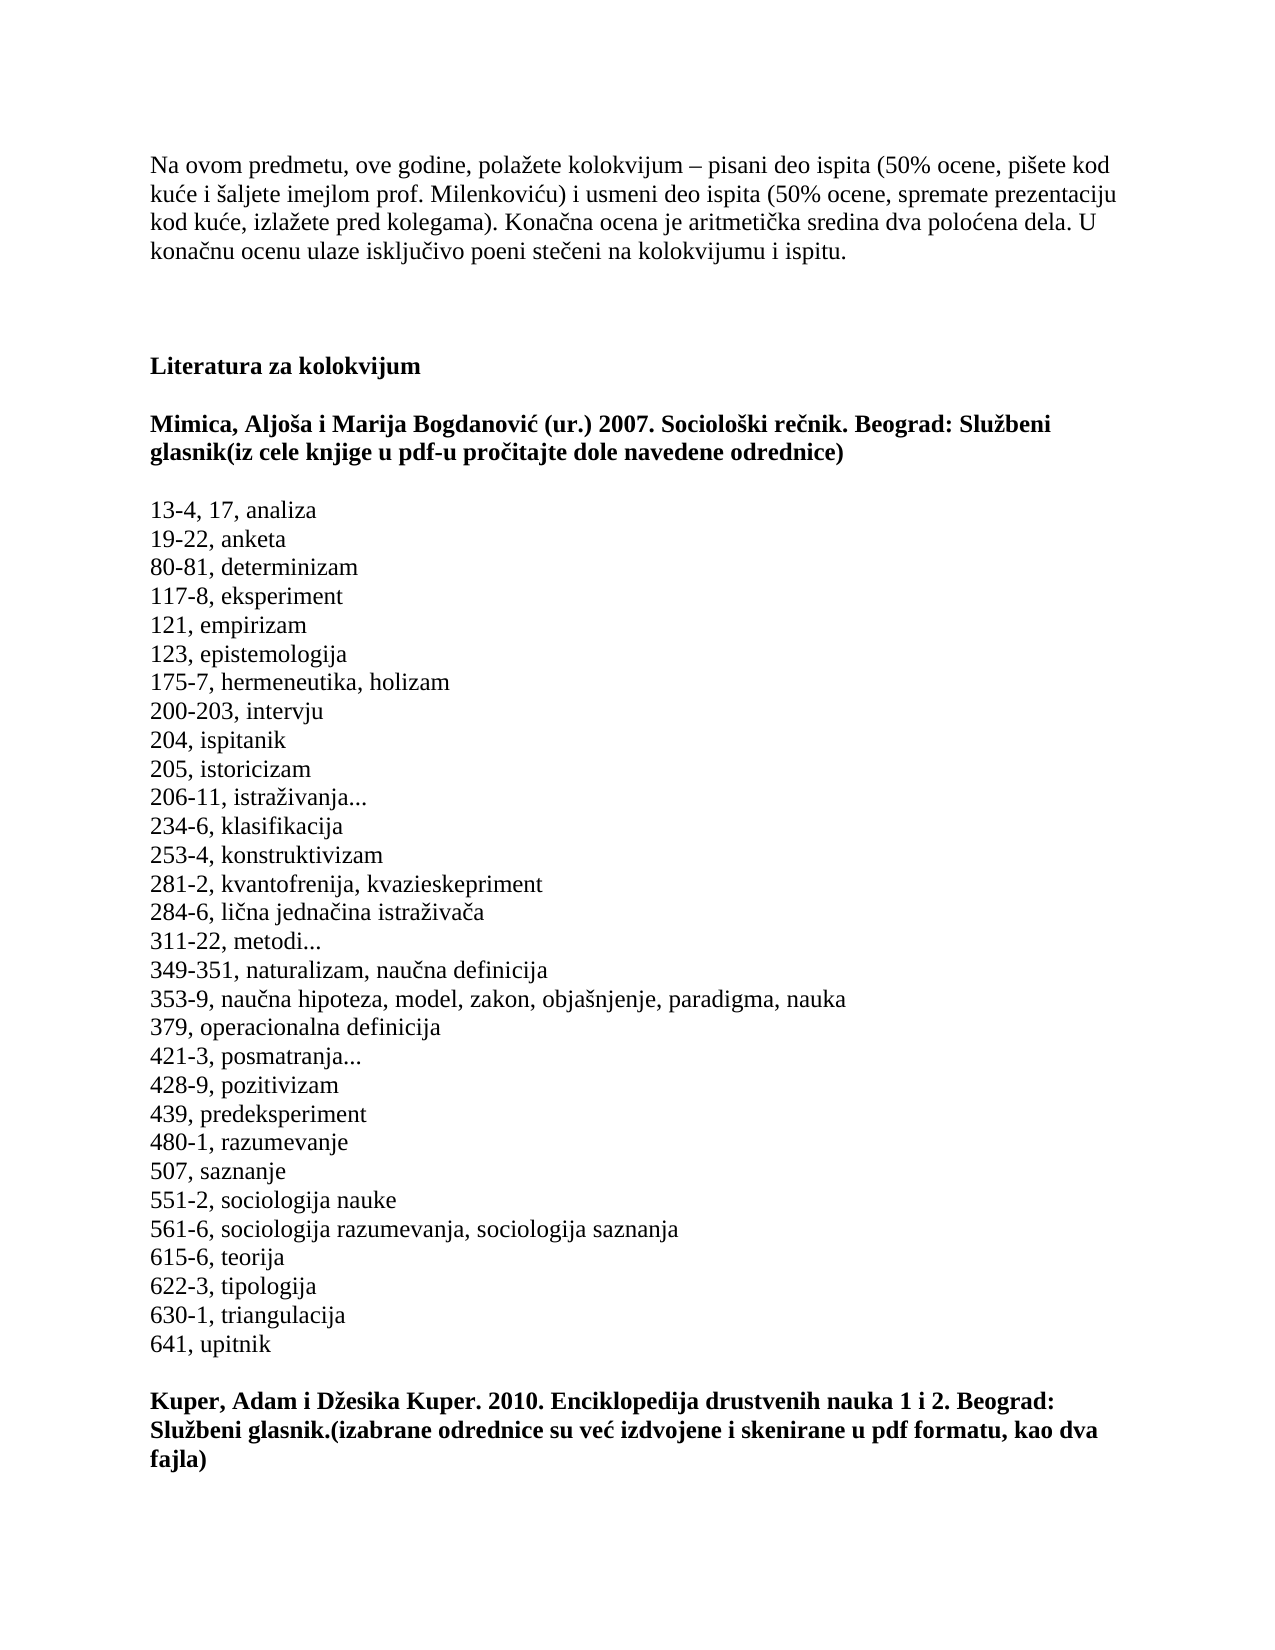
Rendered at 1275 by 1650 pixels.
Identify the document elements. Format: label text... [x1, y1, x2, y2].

text 281-2, kvantofrenija, kvazieskepriment [150, 869, 1125, 897]
text 117-8, eksperiment [150, 581, 1125, 610]
text 234-6, klasifikacija [150, 811, 1125, 840]
text 641, upitnik [150, 1329, 1125, 1357]
text 349-351, naturalizam, naučna definicija [150, 955, 1125, 984]
text 353-9, naučna hipoteza, model, zakon, objašnjenje, paradigma, nauka [150, 984, 1125, 1012]
text 200-203, intervju [150, 696, 1125, 725]
text 630-1, triangulacija [150, 1300, 1125, 1329]
text 507, saznanje [150, 1156, 1125, 1185]
text 80-81, determinizam [150, 552, 1125, 581]
text 379, operacionalna definicija [150, 1012, 1125, 1041]
text 253-4, konstruktivizam [150, 840, 1125, 869]
text 284-6, lična jednačina istraživača [150, 897, 1125, 926]
text Mimica, Aljoša i Marija Bogdanović (ur.) 2007. Sociološki rečnik. Beograd: Službeni glasnik(iz cele knjige u pdf-u pročitajte dole navedene odrednice) [150, 409, 1125, 466]
text 480-1, razumevanje [150, 1127, 1125, 1156]
text Kuper, Adam i Džesika Kuper. 2010. Enciklopedija drustvenih nauka 1 i 2. Beograd: Službeni glasnik.(izabrane odrednice su već izdvojene i skenirane u pdf formatu, kao dva fajla) [150, 1386, 1125, 1472]
text 121, empirizam [150, 610, 1125, 639]
text 622-3, tipologija [150, 1271, 1125, 1300]
text 439, predeksperiment [150, 1099, 1125, 1127]
text 428-9, pozitivizam [150, 1070, 1125, 1099]
text 123, epistemologija [150, 639, 1125, 667]
text 551-2, sociologija nauke [150, 1185, 1125, 1214]
text 421-3, posmatranja... [150, 1041, 1125, 1070]
text 175-7, hermeneutika, holizam [150, 667, 1125, 696]
text 205, istoricizam [150, 754, 1125, 782]
text Na ovom predmetu, ove godine, polažete kolokvijum – pisani deo ispita (50% ocene, pišete kod kuće i šaljete imejlom prof. Milenkoviću) i usmeni deo ispita (50% ocene, spremate prezentaciju kod kuće, izlažete pred kolegama). Konačna ocena je aritmetička sredina dva poloćena dela. U konačnu ocenu ulaze isključivo poeni stečeni na kolokvijumu i ispitu. [150, 150, 1125, 265]
text 615-6, teorija [150, 1242, 1125, 1271]
text 561-6, sociologija razumevanja, sociologija saznanja [150, 1214, 1125, 1242]
text 206-11, istraživanja... [150, 782, 1125, 811]
text 204, ispitanik [150, 725, 1125, 754]
text 311-22, metodi... [150, 926, 1125, 955]
text Literatura za kolokvijum [150, 351, 1125, 380]
text 13-4, 17, analiza [150, 495, 1125, 524]
text 19-22, anketa [150, 524, 1125, 552]
